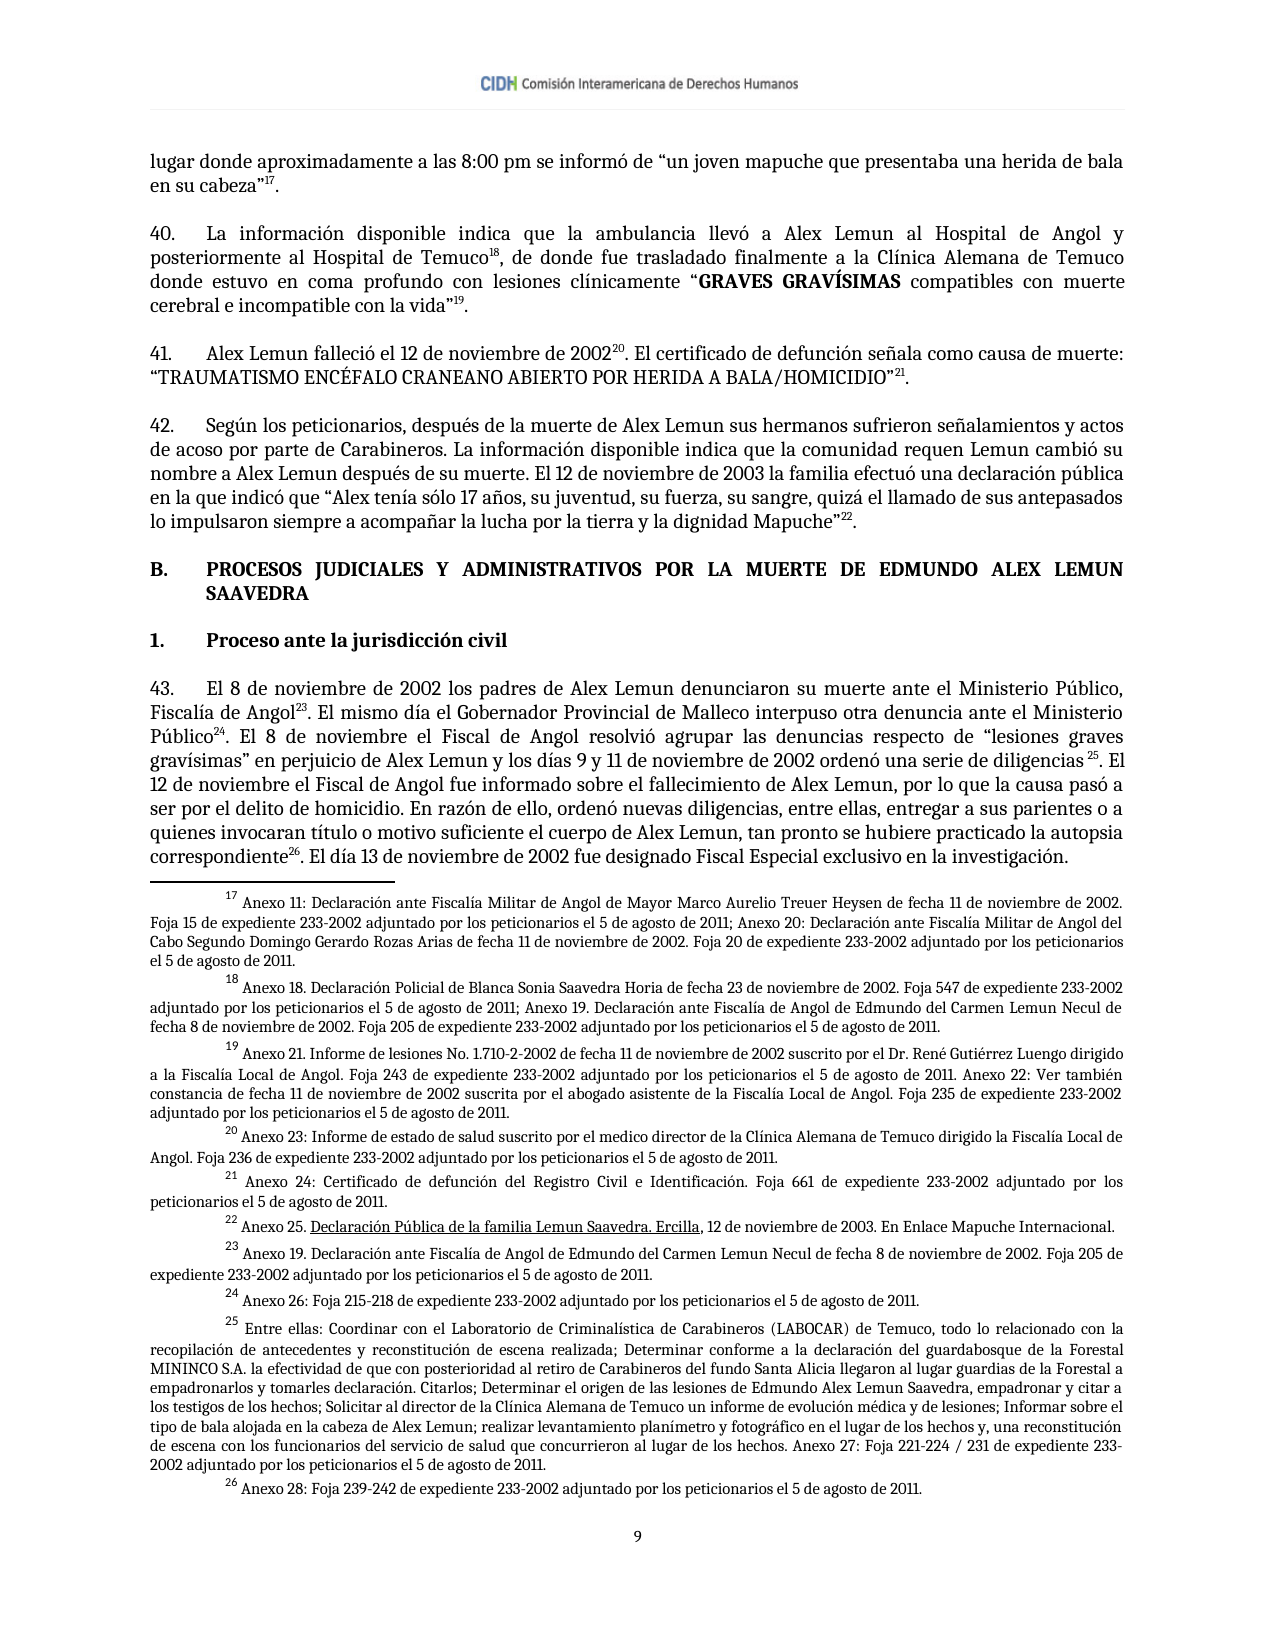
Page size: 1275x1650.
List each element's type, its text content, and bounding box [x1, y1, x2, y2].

list El 8 de noviembre de 2002 los padres de Alex Lemun denunciaron su muerte ante el Ministerio Público, Fiscalía de Angol. El mismo día el Gobernador Provincial de Malleco interpuso otra denuncia ante el Ministerio Público. El 8 de noviembre el Fiscal de Angol resolvió agrupar las denuncias respecto de “lesiones graves gravísimas” en perjuicio de Alex Lemun y los días 9 y 11 de noviembre de 2002 ordenó una serie de diligencias. El 12 de noviembre el Fiscal de Angol fue informado sobre el fallecimiento de Alex Lemun, por lo que la causa pasó a ser por el delito de homicidio. En razón de ello, ordenó nuevas diligencias, entre ellas, entregar a sus parientes o a quienes invocaran título o motivo suficiente el cuerpo de Alex Lemun, tan pronto se hubiere practicado la autopsia correspondiente. El día 13 de noviembre de 2002 fue designado Fiscal Especial exclusivo en la investigación. [150, 677, 1125, 869]
list Alex Lemun falleció el 12 de noviembre de 2002. El certificado de defunción señala como causa de muerte: “TRAUMATISMO ENCÉFALO CRANEANO ABIERTO POR HERIDA A BALA/HOMICIDIO”. [150, 342, 1125, 389]
list Según los peticionarios, después de la muerte de Alex Lemun sus hermanos sufrieron señalamientos y actos de acoso por parte de Carabineros. La información disponible indica que la comunidad requen Lemun cambió su nombre a Alex Lemun después de su muerte. El 12 de noviembre de 2003 la familia efectuó una declaración pública en la que indicó que “Alex tenía sólo 17 años, su juventud, su fuerza, su sangre, quizá el llamado de sus antepasados lo impulsaron siempre a acompañar la lucha por la tierra y la dignidad Mapuche”. [150, 413, 1125, 533]
subtitle Proceso ante la jurisdicción civil [150, 629, 1125, 653]
list La información disponible indica que la ambulancia llevó a Alex Lemun al Hospital de Angol y posteriormente al Hospital de Temuco, de donde fue trasladado finalmente a la Clínica Alemana de Temuco donde estuvo en coma profundo con lesiones clínicamente “GRAVES GRAVÍSIMAS compatibles con muerte cerebral e incompatible con la vida”. [150, 222, 1125, 318]
subtitle PROCESOS JUDICIALES Y ADMINISTRATIVOS POR LA MUERTE DE EDMUNDO ALEX LEMUN SAAVEDRA [150, 557, 1125, 605]
picture [475, 75, 800, 93]
